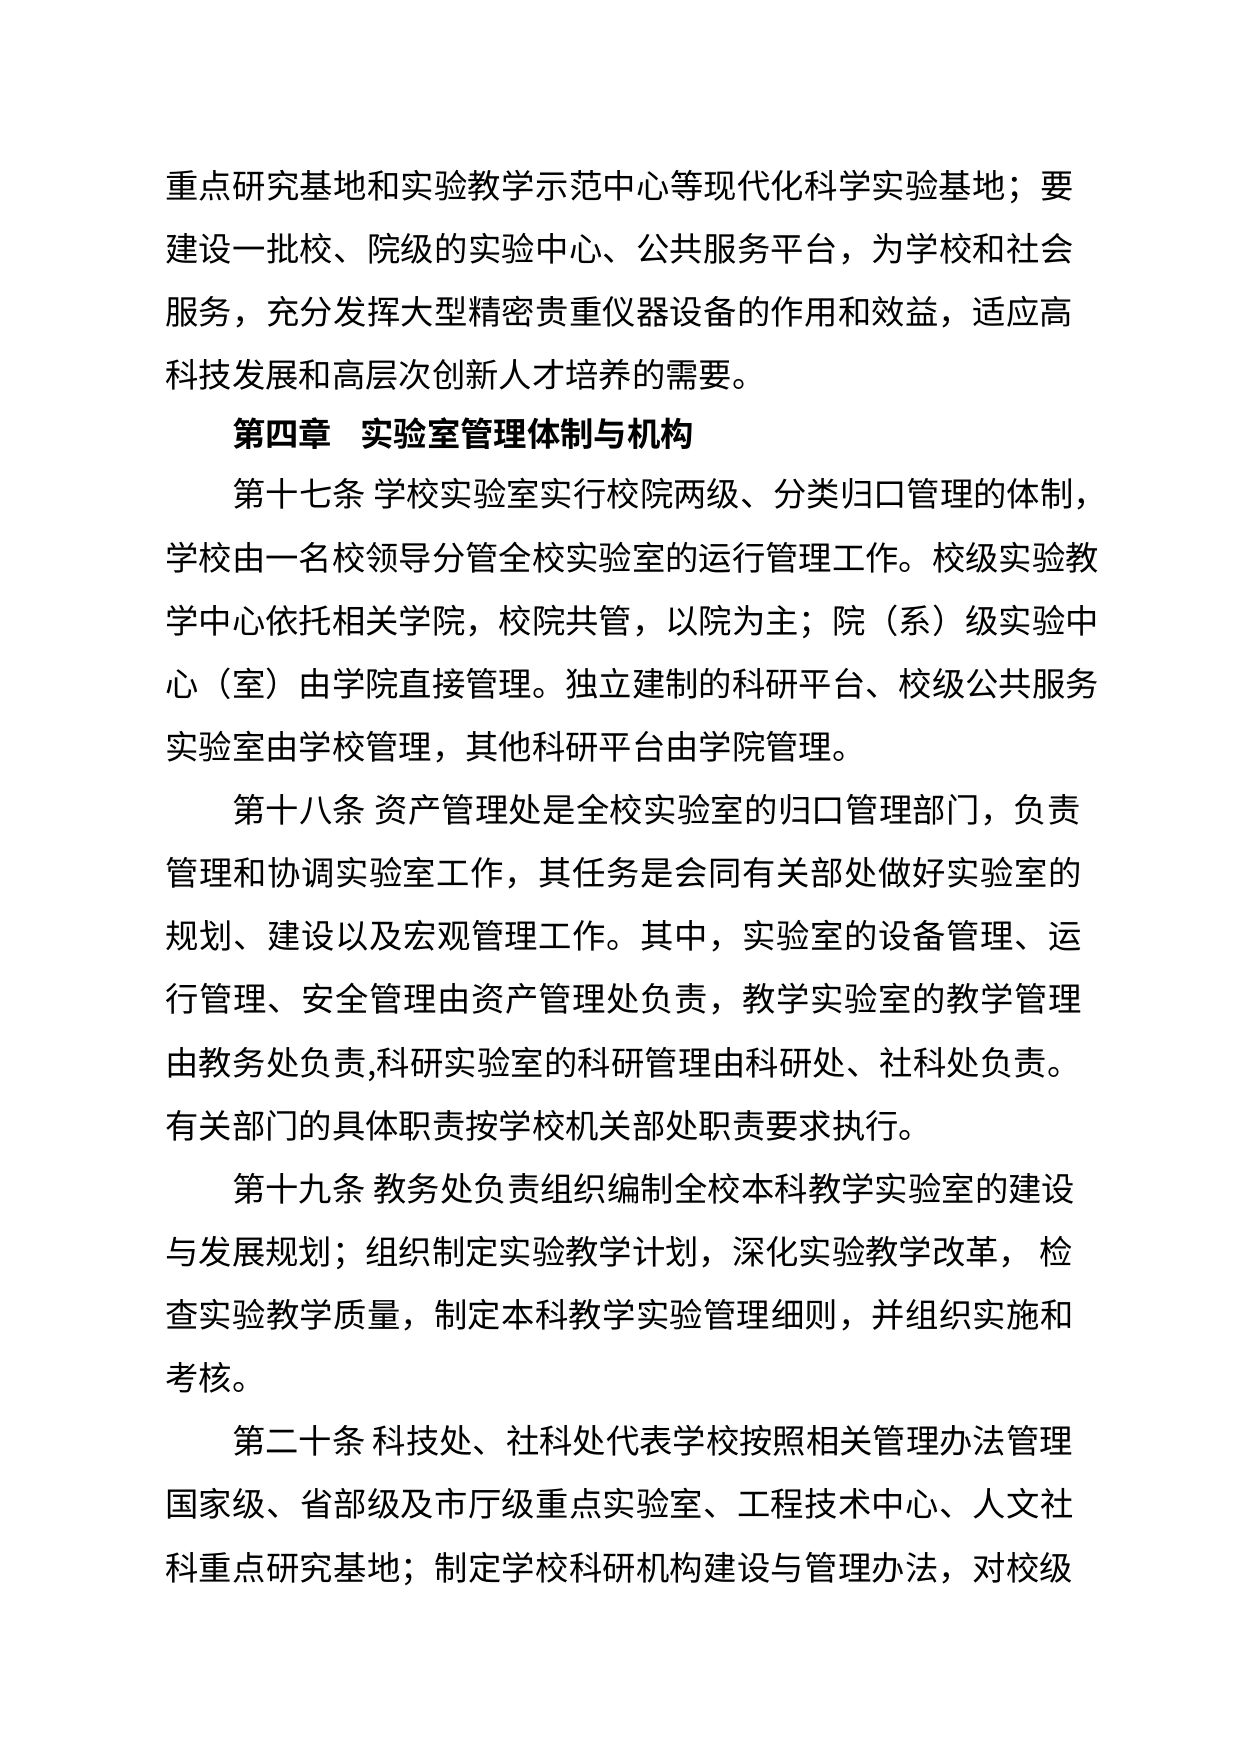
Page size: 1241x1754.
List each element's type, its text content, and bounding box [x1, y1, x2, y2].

text 第十七条 学校实验室实行校院两级、分类归口管理的体制， 学校由一名校领导分管全校实验室的运行管理工作。校级实验教学中心依托相关学院，校院共管，以院为主；院（系）级实验中心（室）由学院直接管理。独立建制的科研平台、校级公共服务实验室由学校管理，其他科研平台由学院管理。 [165, 468, 1116, 769]
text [165, 1415, 1075, 1589]
text 第十八条 资产管理处是全校实验室的归口管理部门，负责管理和协调实验室工作，其任务是会同有关部处做好实验室的规划、建设以及宏观管理工作。其中，实验室的设备管理、运行管理、安全管理由资产管理处负责，教学实验室的教学管理由教务处负责,科研实验室的科研管理由科研处、社科处负责。有关部门的具体职责按学校机关部处职责要求执行。 [165, 784, 1082, 1148]
text 重点研究基地和实验教学示范中心等现代化科学实验基地；要建设一批校、院级的实验中心、公共服务平台，为学校和社会服务，充分发挥大型精密贵重仪器设备的作用和效益，适应高科技发展和高层次创新人才培养的需要。 [165, 160, 1075, 397]
text 第十九条 教务处负责组织编制全校本科教学实验室的建设与发展规划；组织制定实验教学计划，深化实验教学改革， 检查实验教学质量，制定本科教学实验管理细则，并组织实施和考核。 [165, 1162, 1075, 1400]
subtitle 第四章 实验室管理体制与机构 [232, 412, 1161, 454]
